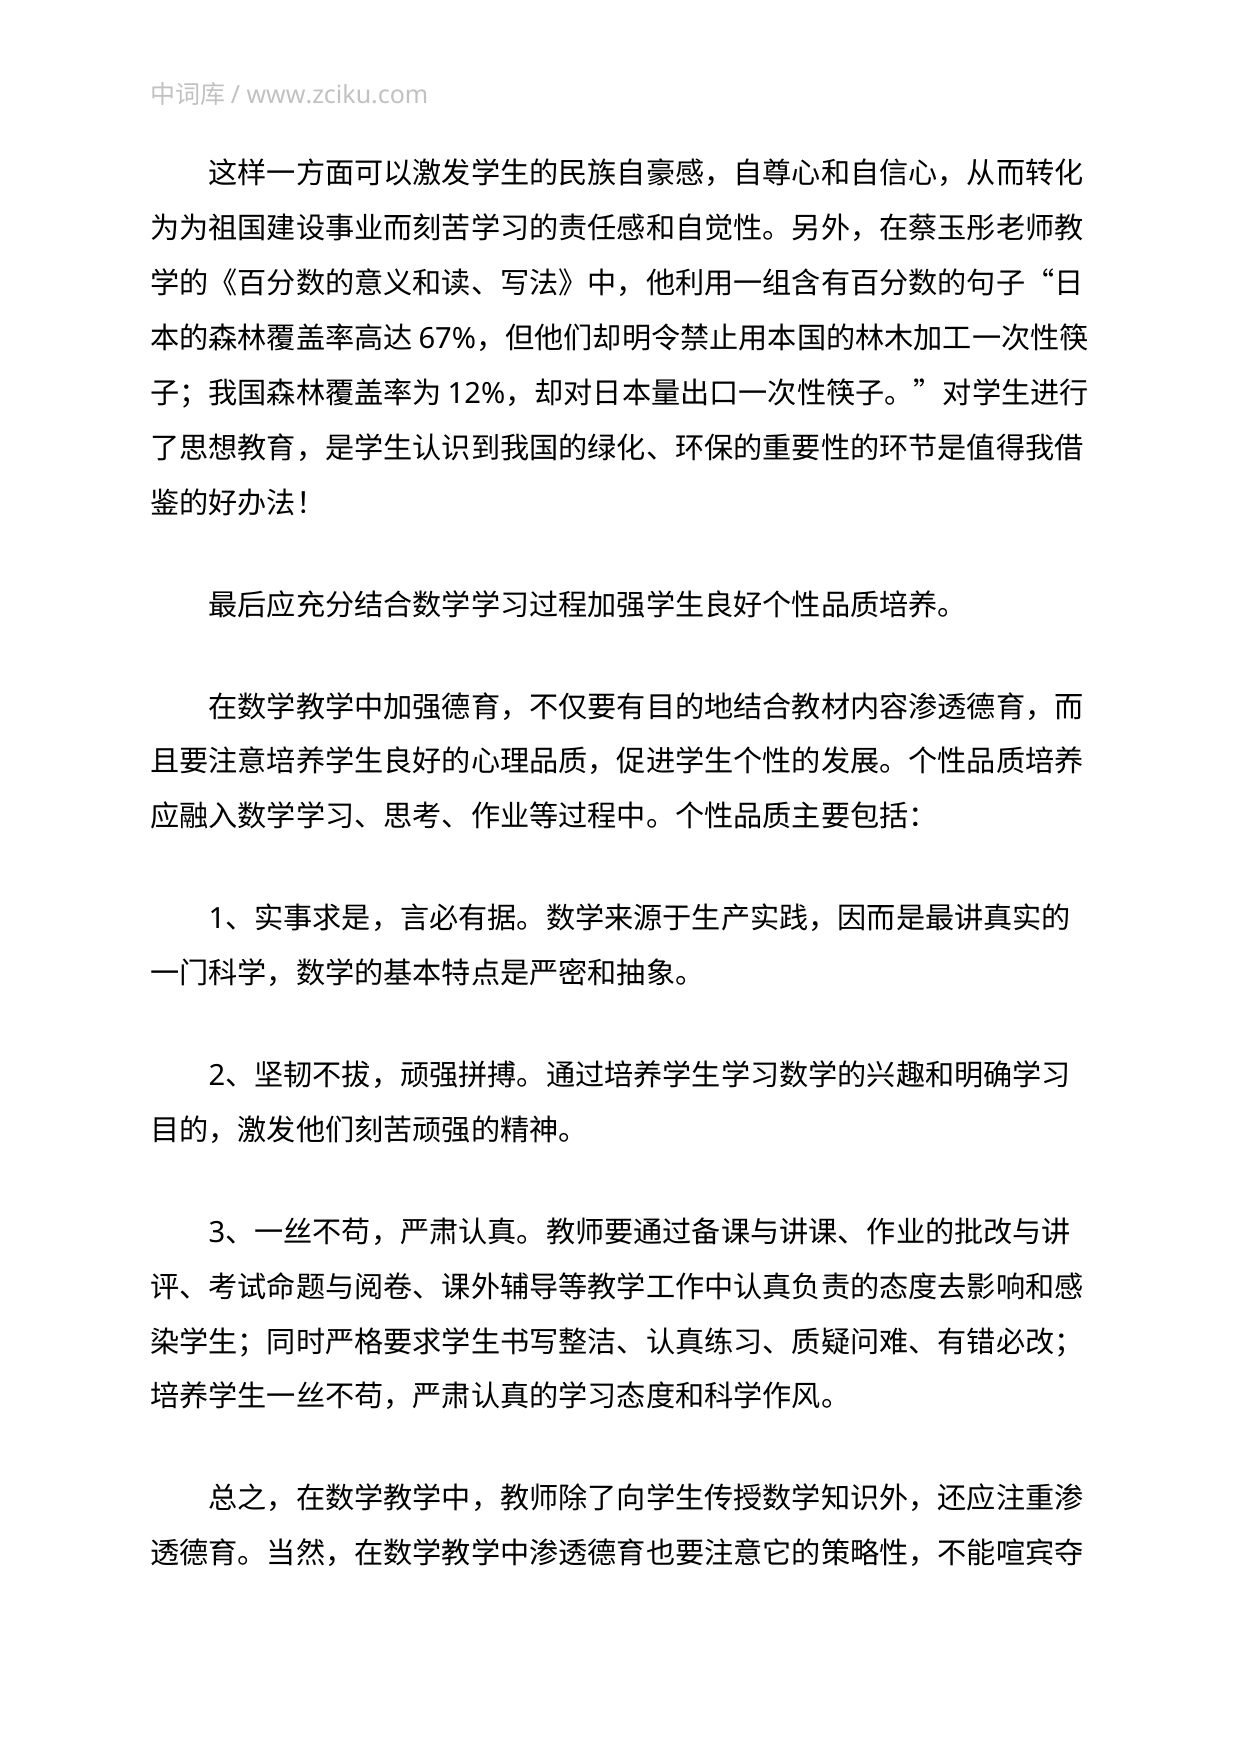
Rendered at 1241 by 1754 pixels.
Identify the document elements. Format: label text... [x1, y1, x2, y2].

text 在数学教学中加强德育，不仅要有目的地结合教材内容渗透德育，而且要注意培养学生良好的心理品质，促进学生个性的发展。个性品质培养应融入数学学习、思考、作业等过程中。个性品质主要包括： [150, 683, 1090, 835]
text 2、坚韧不拔，顽强拼搏。通过培养学生学习数学的兴趣和明确学习目的，激发他们刻苦顽强的精神。 [150, 1051, 1090, 1149]
text 最后应充分结合数学学习过程加强学生良好个性品质培养。 [150, 581, 1090, 624]
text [150, 1475, 1090, 1572]
text 这样一方面可以激发学生的民族自豪感，自尊心和自信心，从而转化为为祖国建设事业而刻苦学习的责任感和自觉性。另外，在蔡玉彤老师教学的《百分数的意义和读、写法》中，他利用一组含有百分数的句子“日本的森林覆盖率高达67%，但他们却明令禁止用本国的林木加工一次性筷子；我国森林覆盖率为12%，却对日本量出口一次性筷子。”对学生进行了思想教育，是学生认识到我国的绿化、环保的重要性的环节是值得我借鉴的好办法！ [150, 150, 1090, 522]
text 3、一丝不苟，严肃认真。教师要通过备课与讲课、作业的批改与讲评、考试命题与阅卷、课外辅导等教学工作中认真负责的态度去影响和感染学生；同时严格要求学生书写整洁、认真练习、质疑问难、有错必改；培养学生一丝不苟，严肃认真的学习态度和科学作风。 [150, 1208, 1090, 1415]
text 1、实事求是，言必有据。数学来源于生产实践，因而是最讲真实的一门科学，数学的基本特点是严密和抽象。 [150, 895, 1090, 992]
